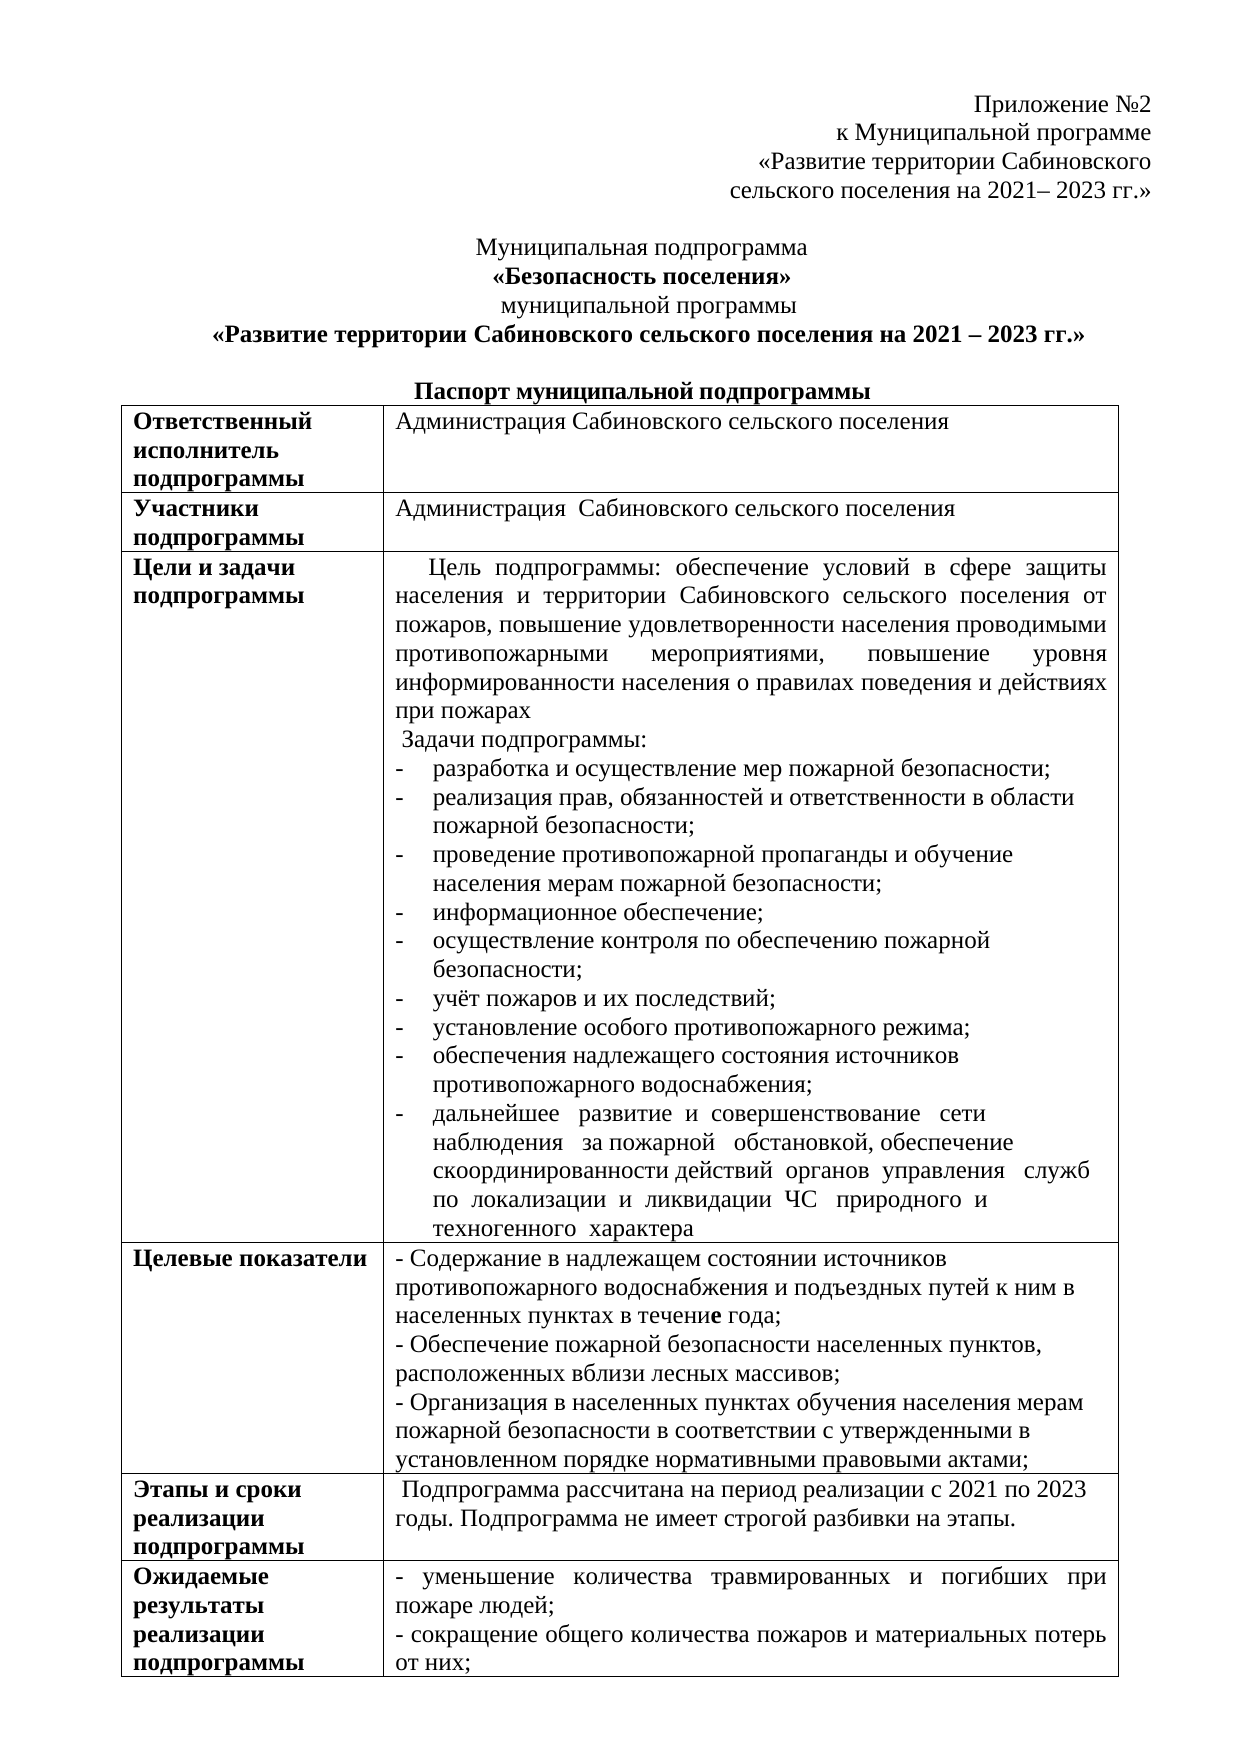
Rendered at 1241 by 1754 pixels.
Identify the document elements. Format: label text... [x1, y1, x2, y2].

text муниципальной программы [161, 290, 1137, 319]
text сельского поселения на 2021– 2023 гг.» [133, 175, 1151, 204]
table_cell - Содержание в надлежащем состоянии источников противопожарного водоснабжения и подъездных путей к ним в населенных пунктах в течение года; - Обеспечение пожарной безопасности населенных пунктов, расположенных вблизи лесных массивов; - Организация в населенных пунктах обучения населения мерам пожарной безопасности в соответствии с утвержденными в установленном порядке нормативными правовыми актами; [384, 1243, 1118, 1473]
table_cell Этапы и сроки реализации подпрограммы [122, 1474, 383, 1560]
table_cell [122, 1561, 383, 1676]
table_cell Целевые показатели [122, 1243, 383, 1473]
table_header Администрация Сабиновского сельского поселения [384, 406, 1118, 492]
table_header Ответственный исполнитель подпрограммы [122, 406, 383, 492]
text Приложение №2 [133, 89, 1151, 117]
text «Развитие территории Сабиновского сельского поселения на 2021 – 2023 гг.» [161, 319, 1137, 347]
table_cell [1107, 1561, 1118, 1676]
text к Муниципальной программе [133, 117, 1151, 146]
table_cell Администрация Сабиновского сельского поселения [384, 493, 1118, 551]
table_cell Цели и задачи подпрограммы [122, 552, 383, 1242]
text «Безопасность поселения» [161, 261, 1123, 290]
text Паспорт муниципальной подпрограммы [133, 376, 1152, 405]
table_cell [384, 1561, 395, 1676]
text «Развитие территории Сабиновского [133, 146, 1151, 175]
text Муниципальная подпрограмма [160, 232, 1123, 261]
table_cell Цель подпрограммы: обеспечение условий в сфере защиты населения и территории Сабиновского сельского поселения от пожаров, повышение удовлетворенности населения проводимыми противопожарными мероприятиями, повышение уровня информированности населения о правилах поведения и действиях при пожарах Задачи подпрограммы: разработка и осуществление мер пожарной безопасности; реализация прав, обязанностей и ответственности в области пожарной безопасности; проведение противопожарной пропаганды и обучение населения мерам пожарной безопасности; информационное обеспечение; осуществление контроля по обеспечению пожарной безопасности; учёт пожаров и их последствий; установление особого противопожарного режима; обеспечения надлежащего состояния источников противопожарного водоснабжения; дальнейшее развитие и совершенствование сети наблюдения за пожарной обстановкой, обеспечение скоординированности действий органов управления служб по локализации и ликвидации ЧС природного и техногенного характера [384, 552, 1118, 1242]
table_cell Подпрограмма рассчитана на период реализации с 2021 по 2023 годы. Подпрограмма не имеет строгой разбивки на этапы. [384, 1474, 1118, 1560]
table_cell Участники подпрограммы [122, 493, 383, 551]
